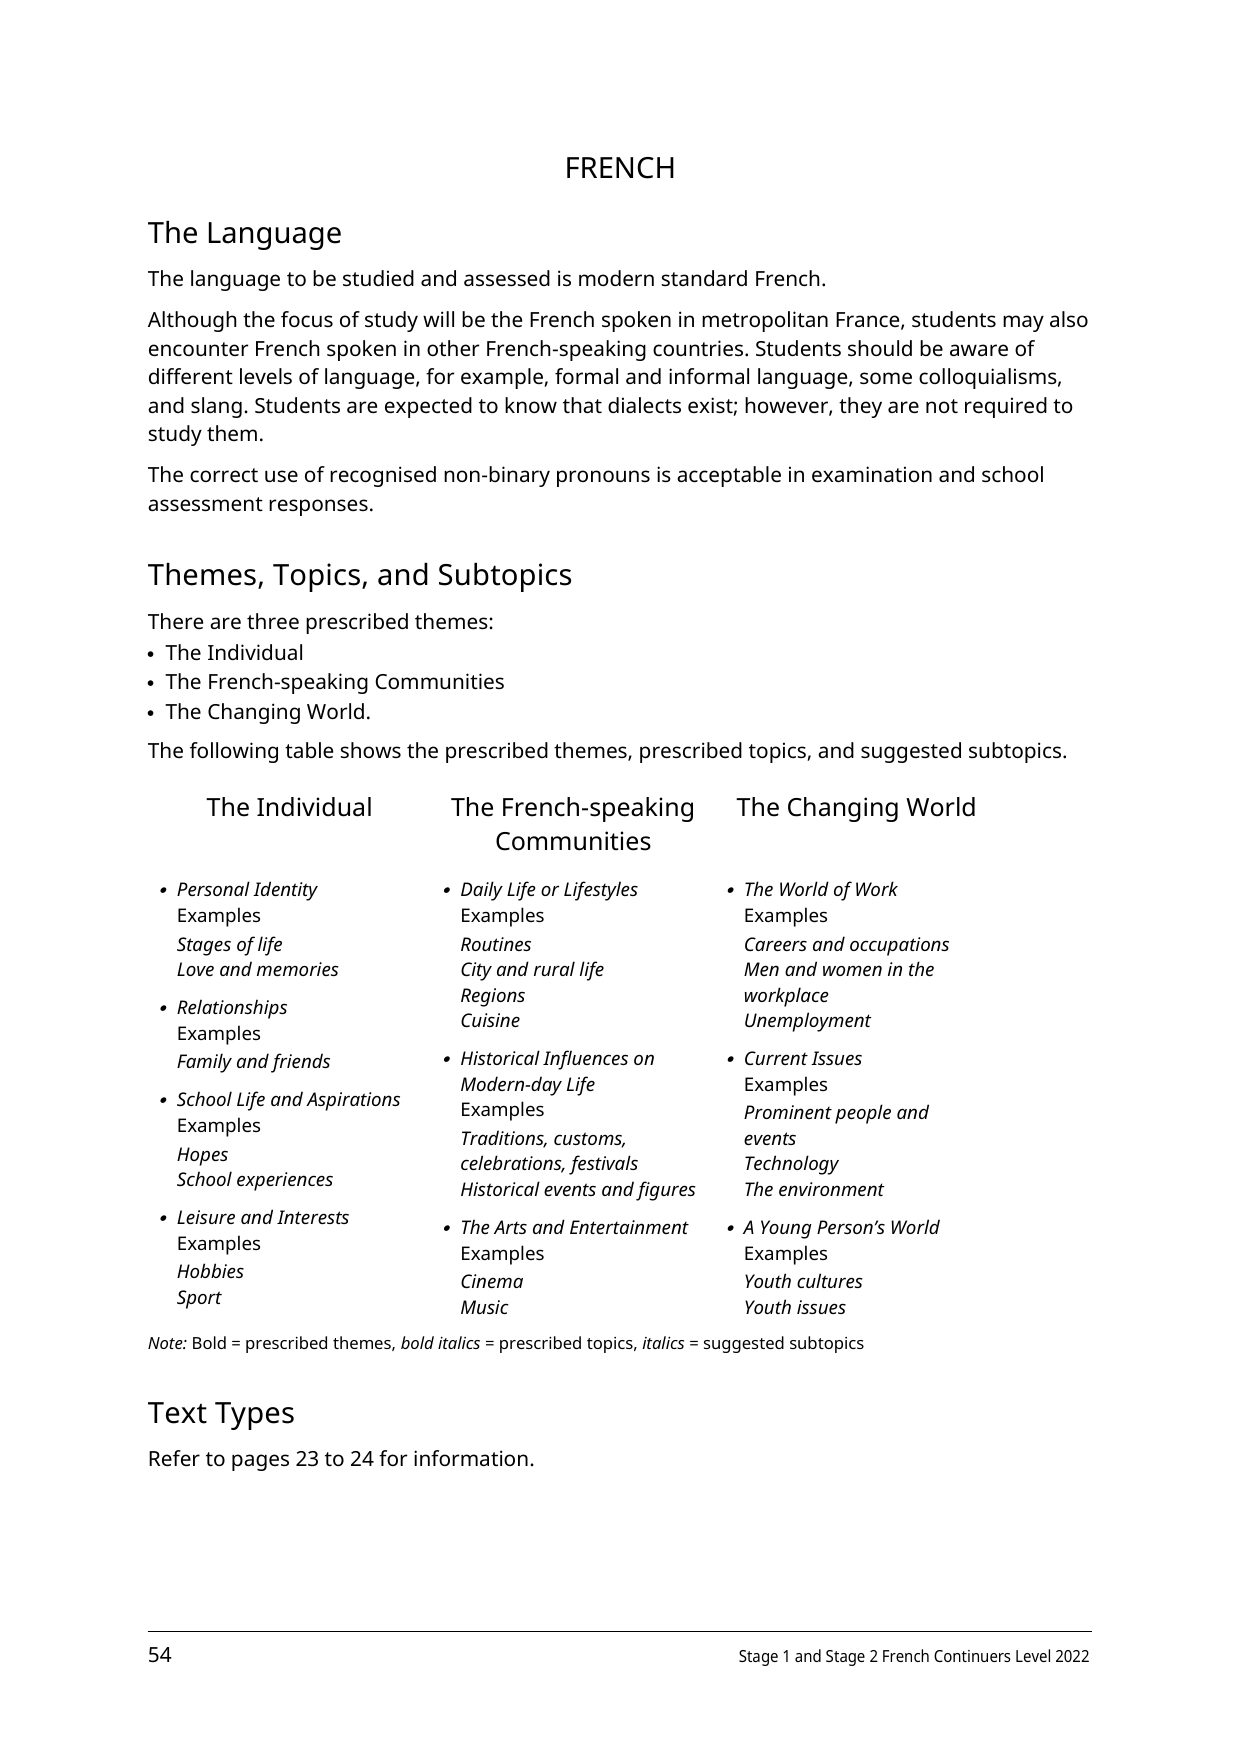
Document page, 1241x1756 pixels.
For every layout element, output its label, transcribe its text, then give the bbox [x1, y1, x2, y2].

text The Language [148, 212, 1092, 252]
table_cell The World of Work Examples Careers and occupations Men and women in the workplace Unemployment Current Issues Examples Prominent people and events Technology The environment A Young Person’s World Examples Youth cultures Youth issues [715, 871, 998, 1319]
table_header The Individual [148, 790, 431, 871]
table_header The Changing World [715, 790, 998, 871]
text There are three prescribed themes: [148, 607, 1092, 635]
text Text Types [148, 1392, 1092, 1432]
table_header The French-speaking Communities [431, 790, 715, 871]
text The Changing World. [148, 701, 1092, 724]
table_cell Personal Identity Examples Stages of life Love and memories Relationships Examples Family and friends School Life and Aspirations Examples Hopes School experiences Leisure and Interests Examples Hobbies Sport [148, 871, 431, 1319]
text The Individual [148, 641, 1092, 665]
text Although the focus of study will be the French spoken in metropolitan France, students may also encounter French spoken in other French-speaking countries. Students should be aware of different levels of language, for example, formal and informal language, some colloquialisms, and slang. Students are expected to know that dialects exist; however, they are not required to study them. [148, 306, 1092, 448]
text Refer to pages 23 to 24 for information. [148, 1444, 1092, 1473]
table_cell Daily Life or Lifestyles Examples Routines City and rural life Regions Cuisine Historical Influences on Modern-day Life Examples Traditions, customs, celebrations, festivals Historical events and figures The Arts and Entertainment Examples Cinema Music [431, 871, 715, 1319]
text Note: Bold = prescribed themes, bold italics = prescribed topics, italics = suggested subtopics [148, 1332, 1092, 1355]
text The following table shows the prescribed themes, prescribed topics, and suggested subtopics. [148, 736, 1092, 765]
text Themes, Topics, and Subtopics [148, 554, 1092, 594]
text The language to be studied and assessed is modern standard French. [148, 264, 1092, 293]
text French [148, 148, 1092, 187]
text The French-speaking Communities [148, 671, 1092, 694]
text The correct use of recognised non-binary pronouns is acceptable in examination and school assessment responses. [148, 460, 1092, 517]
